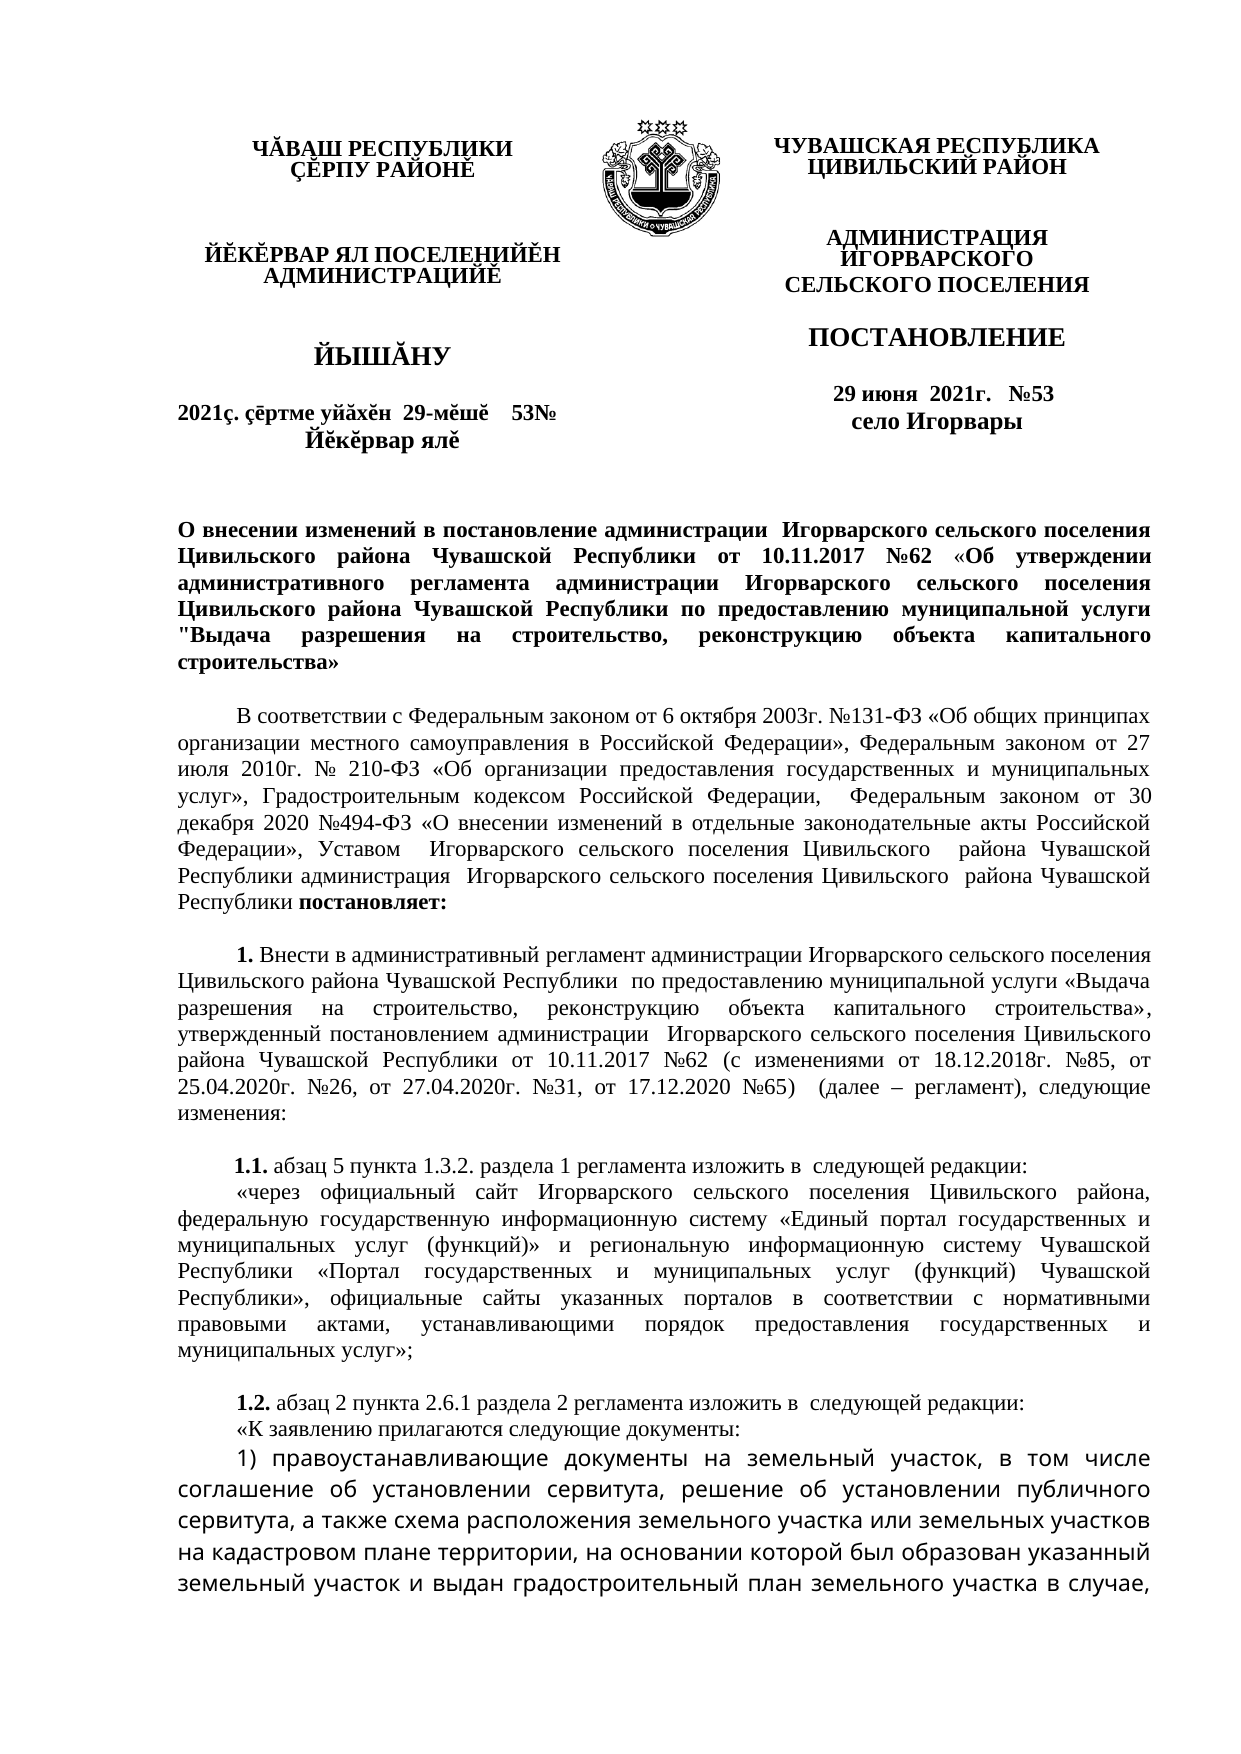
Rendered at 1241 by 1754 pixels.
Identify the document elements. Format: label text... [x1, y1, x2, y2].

text 1.2. абзац 2 пункта 2.6.1 раздела 2 регламента изложить в следующей редакции: [177, 1389, 1152, 1416]
picture [602, 118, 721, 237]
table_header ЧУВАШСКАЯ РЕСПУБЛИКА ЦИВИЛЬСКИЙ РАЙОН [721, 118, 1154, 208]
text О внесении изменений в постановление администрации Игорварского сельского поселения Цивильского района Чувашской Республики от 10.11.2017 №62 «Об утверждении административного регламента администрации Игорварского сельского поселения Цивильского района Чувашской Республики по предоставлению муниципальной услуги "Выдача разрешения на строительство, реконструкцию объекта капитального строительства» [177, 516, 1152, 674]
text 1. Внести в административный регламент администрации Игорварского сельского поселения Цивильского района Чувашской Республики по предоставлению муниципальной услуги «Выдача разрешения на строительство, реконструкцию объекта капитального строительства», утвержденный постановлением администрации Игорварского сельского поселения Цивильского района Чувашской Республики от 10.11.2017 №62 (с изменениями от 18.12.2018г. №85, от 25.04.2020г. №26, от 27.04.2020г. №31, от 17.12.2020 №65) (далее – регламент), следующие изменения: [177, 941, 1152, 1126]
table_header [599, 118, 720, 516]
table_cell АДМИНИСТРАЦИЯ ИГОРВАРСКОГО СЕЛЬСКОГО ПОСЕЛЕНИЯ ПОСТАНОВЛЕНИЕ 29 июня 2021г. №53 село Игорвары [720, 208, 1154, 516]
text «К заявлению прилагаются следующие документы: [177, 1416, 1152, 1442]
text 1.1. абзац 5 пункта 1.3.2. раздела 1 регламента изложить в следующей редакции: [177, 1152, 1152, 1178]
text В соответствии с Федеральным законом от 6 октября 2003г. №131-ФЗ «Об общих принципах организации местного самоуправления в Российской Федерации», Федеральным законом от 27 июля 2010г. № 210-ФЗ «Об организации предоставления государственных и муниципальных услуг», Градостроительным кодексом Российской Федерации, Федеральным законом от 30 декабря 2020 №494-ФЗ «О внесении изменений в отдельные законодательные акты Российской Федерации», Уставом Игорварского сельского поселения Цивильского района Чувашской Республики администрация Игорварского сельского поселения Цивильского района Чувашской Республики постановляет: [177, 702, 1152, 914]
table_header ЧĂВАШ РЕСПУБЛИКИ ÇĔРПУ РАЙОНĚ [166, 118, 599, 208]
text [177, 1442, 1152, 1598]
text «через официальный сайт Игорварского сельского поселения Цивильского района, федеральную государственную информационную систему «Единый портал государственных и муниципальных услуг (функций)» и региональную информационную систему Чувашской Республики «Портал государственных и муниципальных услуг (функций) Чувашской Республики», официальные сайты указанных порталов в соответствии с нормативными правовыми актами, устанавливающими порядок предоставления государственных и муниципальных услуг»; [177, 1178, 1152, 1363]
table_cell ЙĔКĔРВАР ЯЛ ПОСЕЛЕНИЙĚН АДМИНИСТРАЦИЙĚ ЙЫШĂНУ 2021ç. çēртме уйăхĕн 29-мĕшĕ 53№ Йĕкĕрвар ялě [166, 208, 599, 516]
